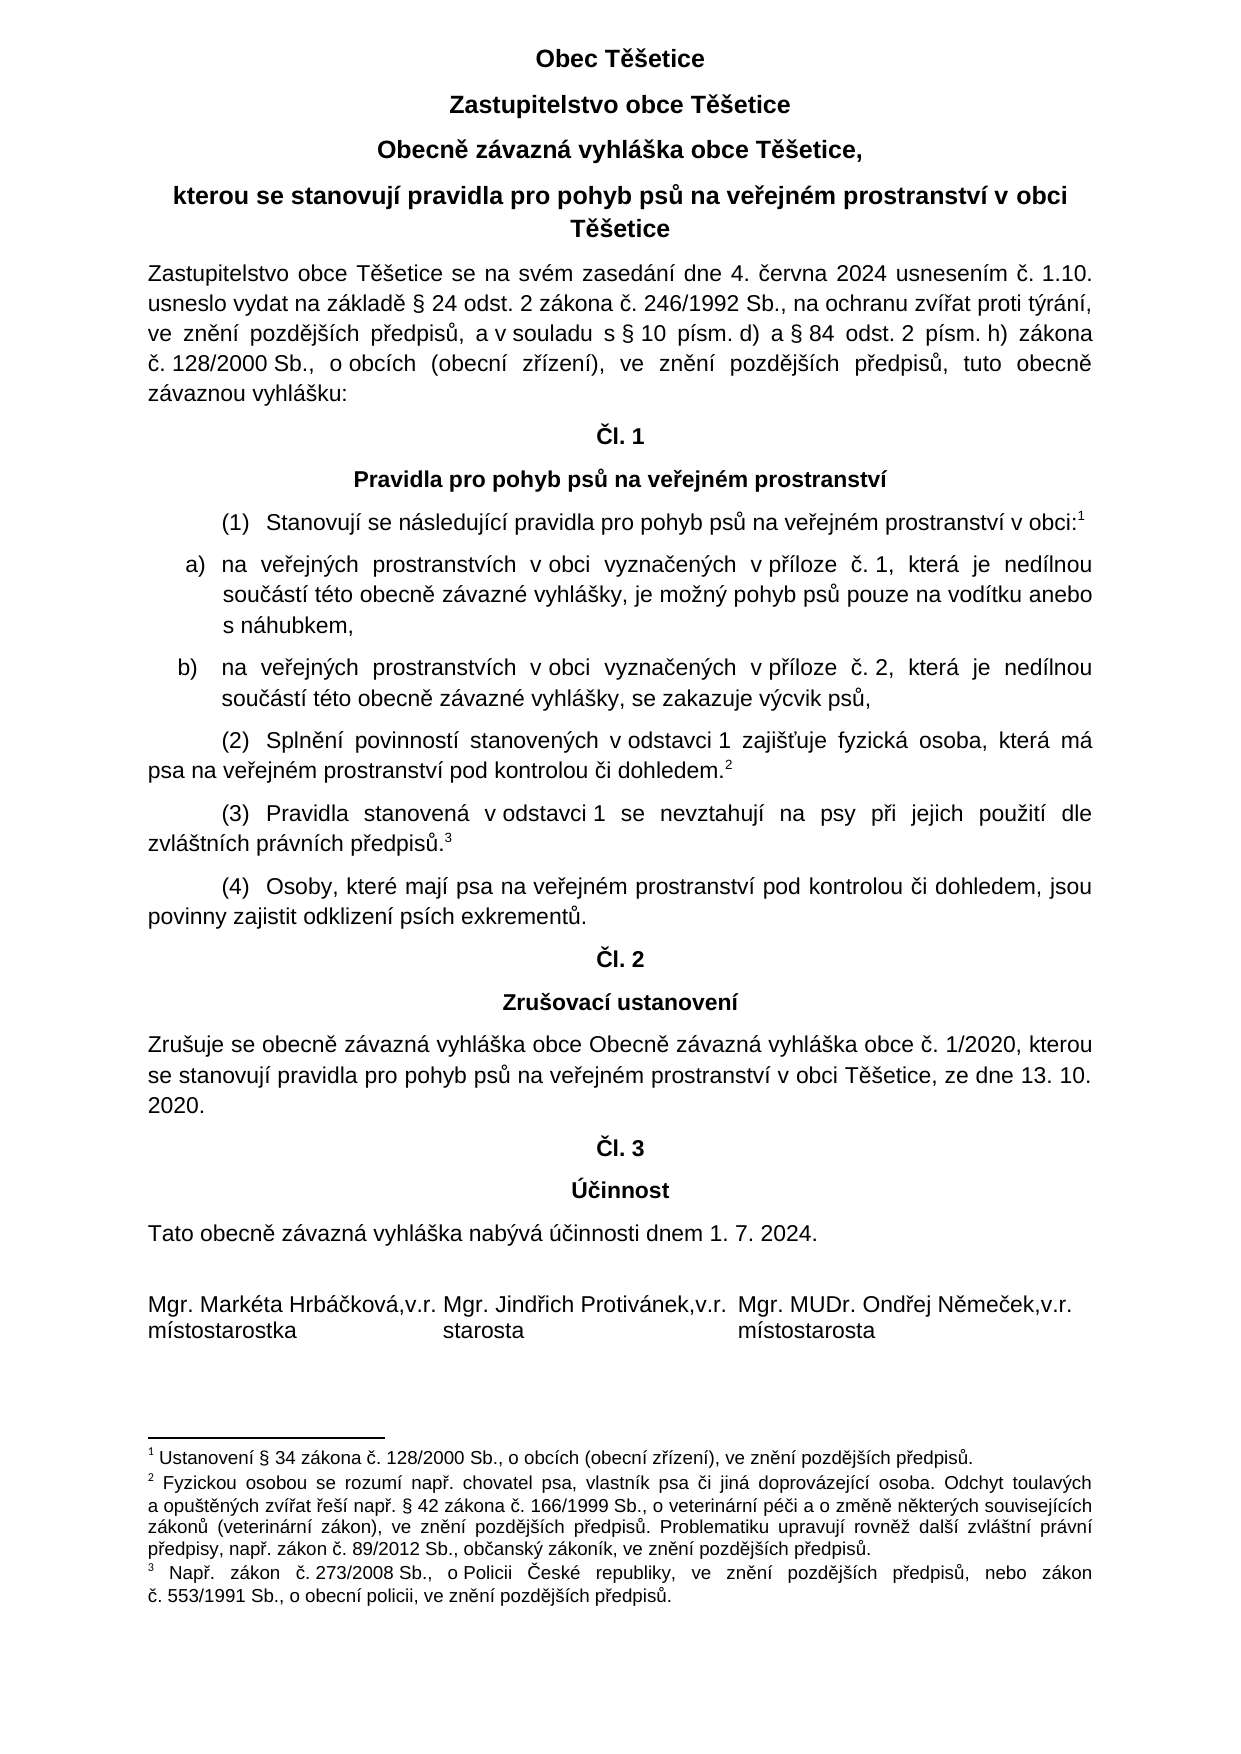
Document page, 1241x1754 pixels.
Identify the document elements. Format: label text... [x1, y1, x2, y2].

text Obecně závazná vyhláška obce Těšetice, [148, 135, 1093, 164]
text Zastupitelstvo obce Těšetice se na svém zasedání dne 4. června 2024 usnesením č. 1.10. usneslo vydat na základě § 24 odst. 2 zákona č. 246/1992 Sb., na ochranu zvířat proti týrání, ve znění pozdějších předpisů, a v souladu s § 10 písm. d) a § 84 odst. 2 písm. h) zákona č. 128/2000 Sb., o obcích (obecní zřízení), ve znění pozdějších předpisů, tuto obecně závaznou vyhlášku: [148, 259, 1093, 407]
text Čl. 2 [148, 946, 1093, 972]
text Obec Těšetice [148, 44, 1093, 73]
text Mgr. Markéta Hrbáčková,v.r. Mgr. Jindřich Protivánek,v.r. Mgr. MUDr. Ondřej Němeček,v.r. [148, 1291, 1093, 1317]
text Pravidla pro pohyb psů na veřejném prostranství [148, 466, 1093, 492]
list Splnění povinností stanovených v odstavci 1 zajišťuje fyzická osoba, která má psa na veřejném prostranství pod kontrolou či dohledem. [148, 727, 1093, 784]
text Účinnost [148, 1177, 1093, 1203]
text kterou se stanovují pravidla pro pohyb psů na veřejném prostranství v obci Těšetice [148, 181, 1093, 243]
text Čl. 3 [148, 1134, 1093, 1161]
text Zrušuje se obecně závazná vyhláška obce Obecně závazná vyhláška obce č. 1/2020, kterou se stanovují pravidla pro pohyb psů na veřejném prostranství v obci Těšetice, ze dne 13. 10. 2020. [148, 1031, 1093, 1118]
list na veřejných prostranstvích v obci vyznačených v příloze č. 2, která je nedílnou součástí této obecně závazné vyhlášky, se zakazuje výcvik psů, [177, 654, 1093, 711]
text Zrušovací ustanovení [148, 989, 1093, 1015]
list Osoby, které mají psa na veřejném prostranství pod kontrolou či dohledem, jsou povinny zajistit odklizení psích exkrementů. [148, 873, 1093, 929]
list Stanovují se následující pravidla pro pohyb psů na veřejném prostranství v obci: [148, 508, 1093, 535]
list na veřejných prostranstvích v obci vyznačených v příloze č. 1, která je nedílnou součástí této obecně závazné vyhlášky, je možný pohyb psů pouze na vodítku anebo s náhubkem, [185, 551, 1093, 638]
list Pravidla stanovená v odstavci 1 se nevztahují na psy při jejich použití dle zvláštních právních předpisů. [148, 800, 1093, 857]
text Tato obecně závazná vyhláška nabývá účinnosti dnem 1. 7. 2024. [148, 1220, 1093, 1246]
text místostarostka starosta místostarosta [148, 1317, 1093, 1370]
text Čl. 1 [148, 423, 1093, 449]
text Zastupitelstvo obce Těšetice [148, 90, 1093, 119]
